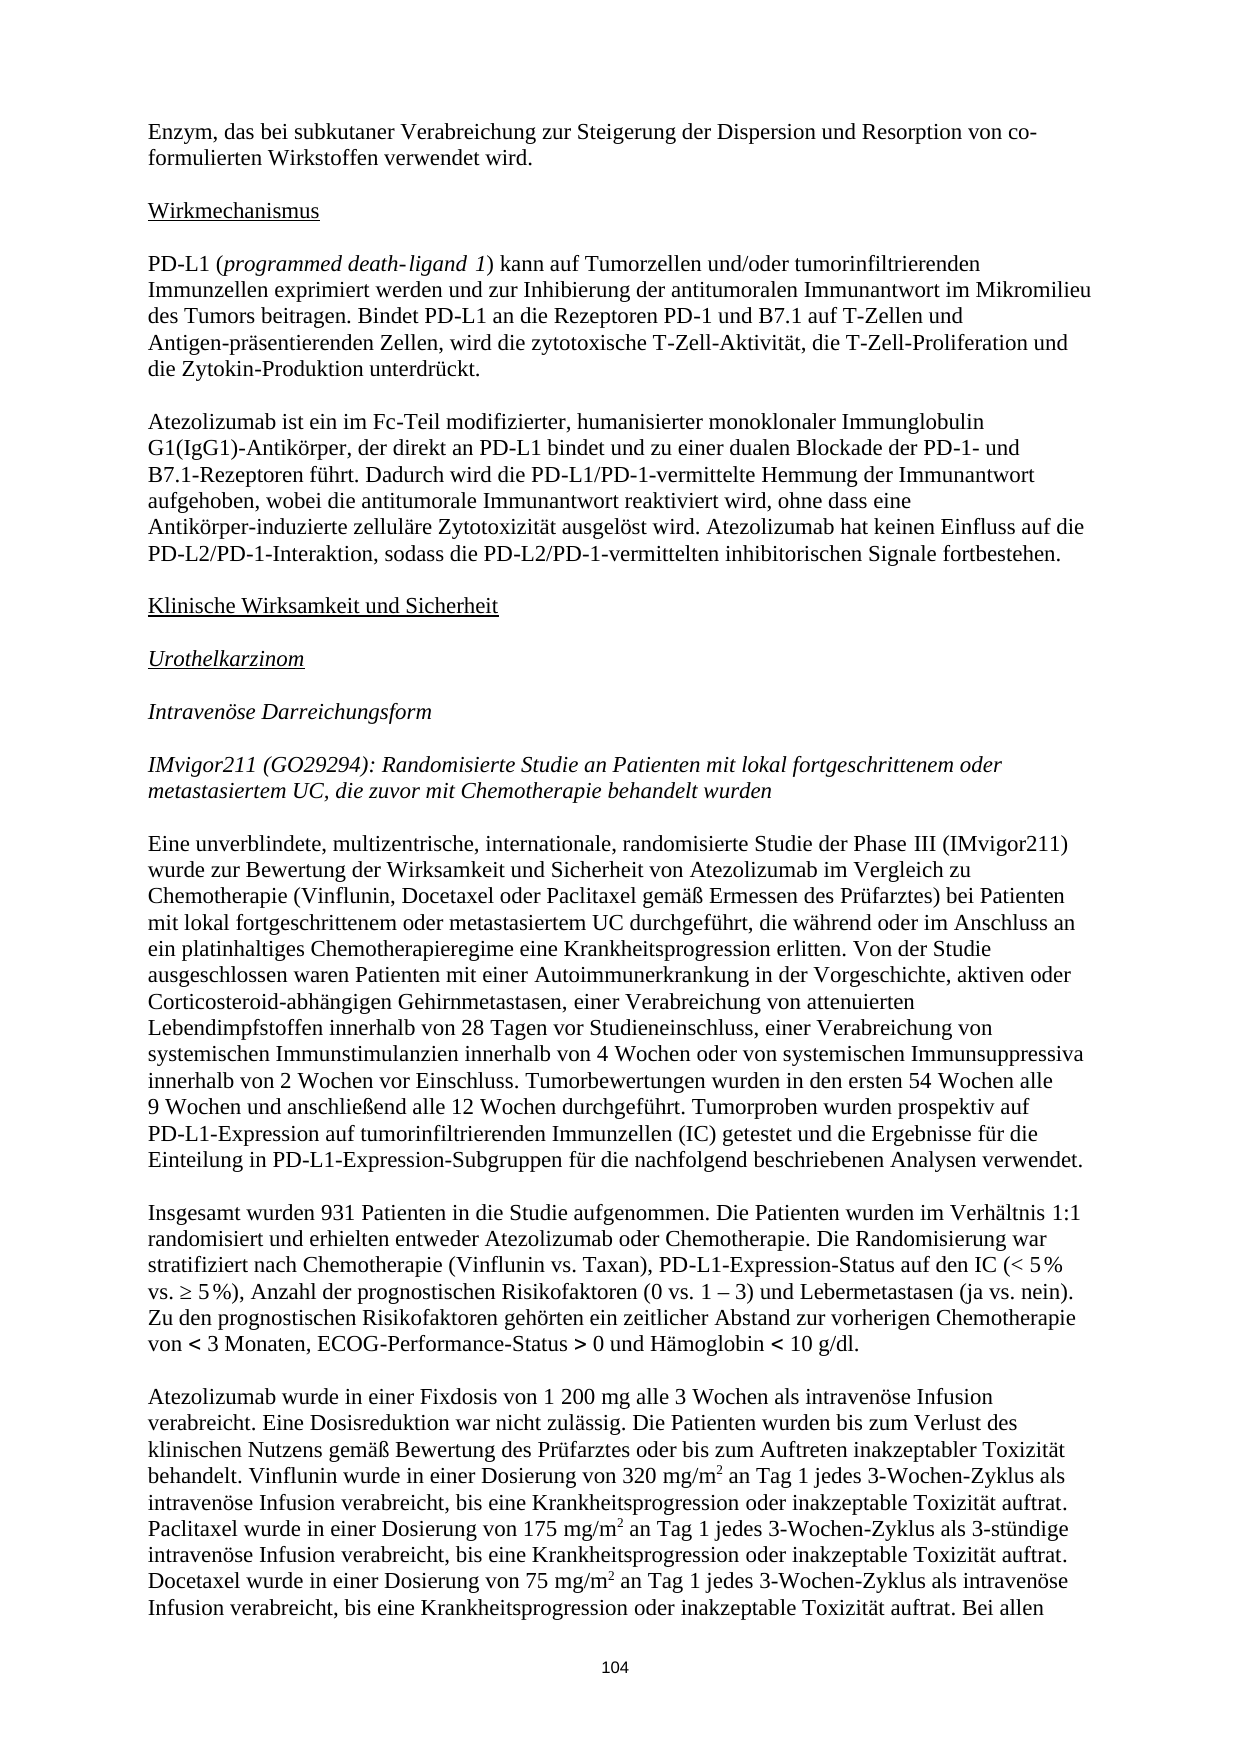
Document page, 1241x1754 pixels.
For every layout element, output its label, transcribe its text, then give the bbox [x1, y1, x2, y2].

text Atezolizumab ist ein im Fc-Teil modifizierter, humanisierter monoklonaler Immunglobulin G1(IgG1)-Antikörper, der direkt an PD-L1 bindet und zu einer dualen Blockade der PD-1- und B7.1-Rezeptoren führt. Dadurch wird die PD-L1/PD-1-vermittelte Hemmung der Immunantwort aufgehoben, wobei die antitumorale Immunantwort reaktiviert wird, ohne dass eine Antikörper-induzierte zelluläre Zytotoxizität ausgelöst wird. Atezolizumab hat keinen Einfluss auf die PD-L2/PD-1-Interaktion, sodass die PD-L2/PD-1-vermittelten inhibitorischen Signale fortbestehen. [148, 408, 1092, 566]
text Wirkmechanismus [148, 197, 1092, 223]
text Eine unverblindete, multizentrische, internationale, randomisierte Studie der Phase III (IMvigor211) wurde zur Bewertung der Wirksamkeit und Sicherheit von Atezolizumab im Vergleich zu Chemotherapie (Vinflunin, Docetaxel oder Paclitaxel gemäß Ermessen des Prüfarztes) bei Patienten mit lokal fortgeschrittenem oder metastasiertem UC durchgeführt, die während oder im Anschluss an ein platinhaltiges Chemotherapieregime eine Krankheitsprogression erlitten. Von der Studie ausgeschlossen waren Patienten mit einer Autoimmunerkrankung in der Vorgeschichte, aktiven oder Corticosteroid-abhängigen Gehirnmetastasen, einer Verabreichung von attenuierten Lebendimpfstoffen innerhalb von 28 Tagen vor Studieneinschluss, einer Verabreichung von systemischen Immunstimulanzien innerhalb von 4 Wochen oder von systemischen Immunsuppressiva innerhalb von 2 Wochen vor Einschluss. Tumorbewertungen wurden in den ersten 54 Wochen alle 9 Wochen und anschließend alle 12 Wochen durchgeführt. Tumorproben wurden prospektiv auf PD-L1-Expression auf tumorinfiltrierenden Immunzellen (IC) getestet und die Ergebnisse für die Einteilung in PD-L1-Expression-Subgruppen für die nachfolgend beschriebenen Analysen verwendet. [148, 830, 1092, 1172]
text Urothelkarzinom [148, 645, 1092, 672]
text Intravenöse Darreichungsform [148, 698, 1092, 724]
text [148, 118, 1092, 171]
text IMvigor211 (GO29294): Randomisierte Studie an Patienten mit lokal fortgeschrittenem oder metastasiertem UC, die zuvor mit Chemotherapie behandelt wurden [148, 751, 1092, 803]
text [148, 1383, 1092, 1620]
text PD-L1 (programmed death-ligand 1) kann auf Tumorzellen und/oder tumorinfiltrierenden Immunzellen exprimiert werden und zur Inhibierung der antitumoralen Immunantwort im Mikromilieu des Tumors beitragen. Bindet PD-L1 an die Rezeptoren PD-1 und B7.1 auf T-Zellen und Antigen-präsentierenden Zellen, wird die zytotoxische T-Zell-Aktivität, die T-Zell-Proliferation und die Zytokin-Produktion unterdrückt. [148, 250, 1092, 382]
text Klinische Wirksamkeit und Sicherheit [148, 592, 1092, 619]
text Insgesamt wurden 931 Patienten in die Studie aufgenommen. Die Patienten wurden im Verhältnis 1:1 randomisiert und erhielten entweder Atezolizumab oder Chemotherapie. Die Randomisierung war stratifiziert nach Chemotherapie (Vinflunin vs. Taxan), PD-L1-Expression-Status auf den IC (< 5 % vs. ≥ 5 %), Anzahl der prognostischen Risikofaktoren (0 vs. 1 – 3) und Lebermetastasen (ja vs. nein). Zu den prognostischen Risikofaktoren gehörten ein zeitlicher Abstand zur vorherigen Chemotherapie von 3 Monaten, ECOG-Performance-Status 0 und Hämoglobin 10 g/dl. [148, 1199, 1092, 1357]
